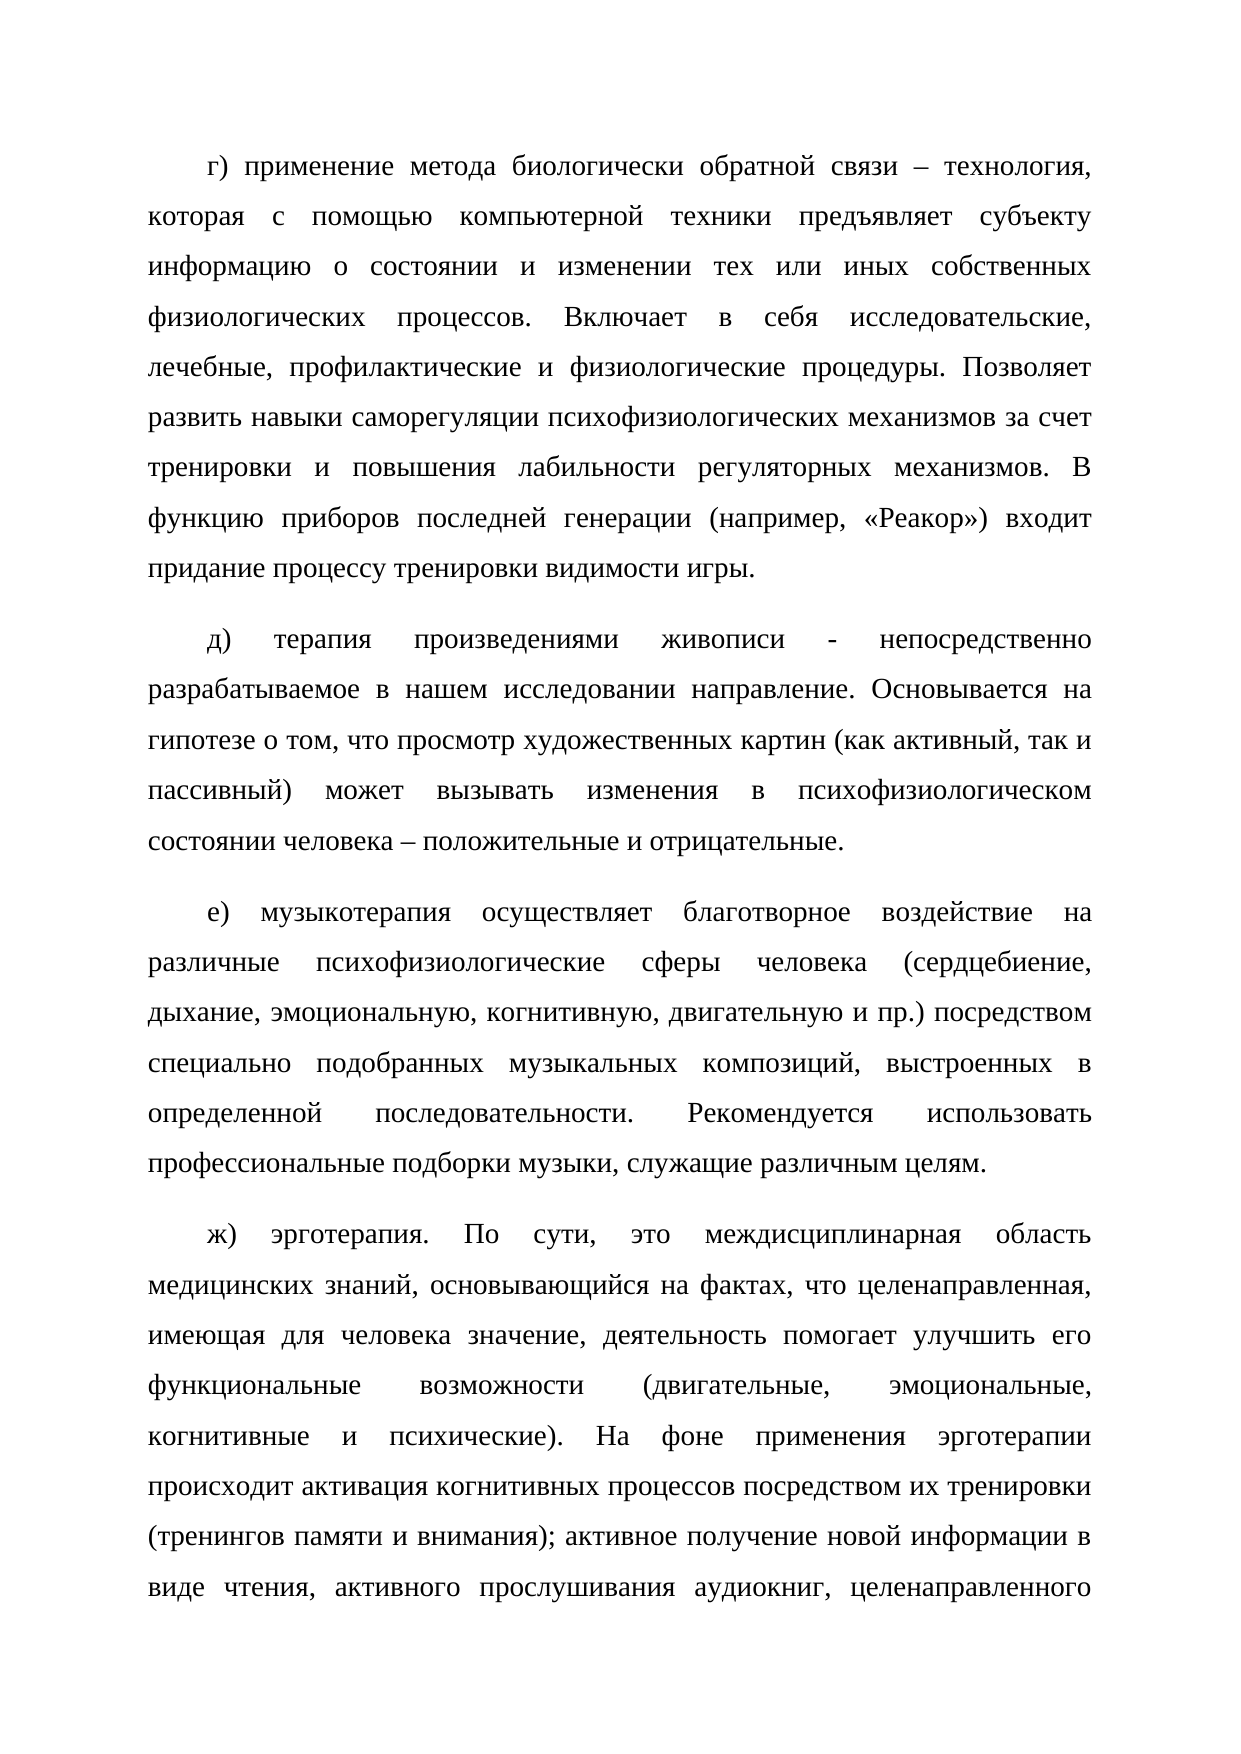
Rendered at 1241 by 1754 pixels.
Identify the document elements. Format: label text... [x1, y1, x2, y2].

text г) применение метода биологически обратной связи – технология, которая с помощью компьютерной техники предъявляет субъекту информацию о состоянии и изменении тех или иных собственных физиологических процессов. Включает в себя исследовательские, лечебные, профилактические и физиологические процедуры. Позволяет развить навыки саморегуляции психофизиологических механизмов за счет тренировки и повышения лабильности регуляторных механизмов. В функцию приборов последней генерации (например, «Реакор») входит придание процессу тренировки видимости игры. [148, 148, 1092, 584]
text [148, 1216, 1092, 1602]
text е) музыкотерапия осуществляет благотворное воздействие на различные психофизиологические сферы человека (сердцебиение, дыхание, эмоциональную, когнитивную, двигательную и пр.) посредством специально подобранных музыкальных композиций, выстроенных в определенной последовательности. Рекомендуется использовать профессиональные подборки музыки, служащие различным целям. [148, 894, 1092, 1179]
text д) терапия произведениями живописи - непосредственно разрабатываемое в нашем исследовании направление. Основывается на гипотезе о том, что просмотр художественных картин (как активный, так и пассивный) может вызывать изменения в психофизиологическом состоянии человека – положительные и отрицательные. [148, 621, 1092, 856]
